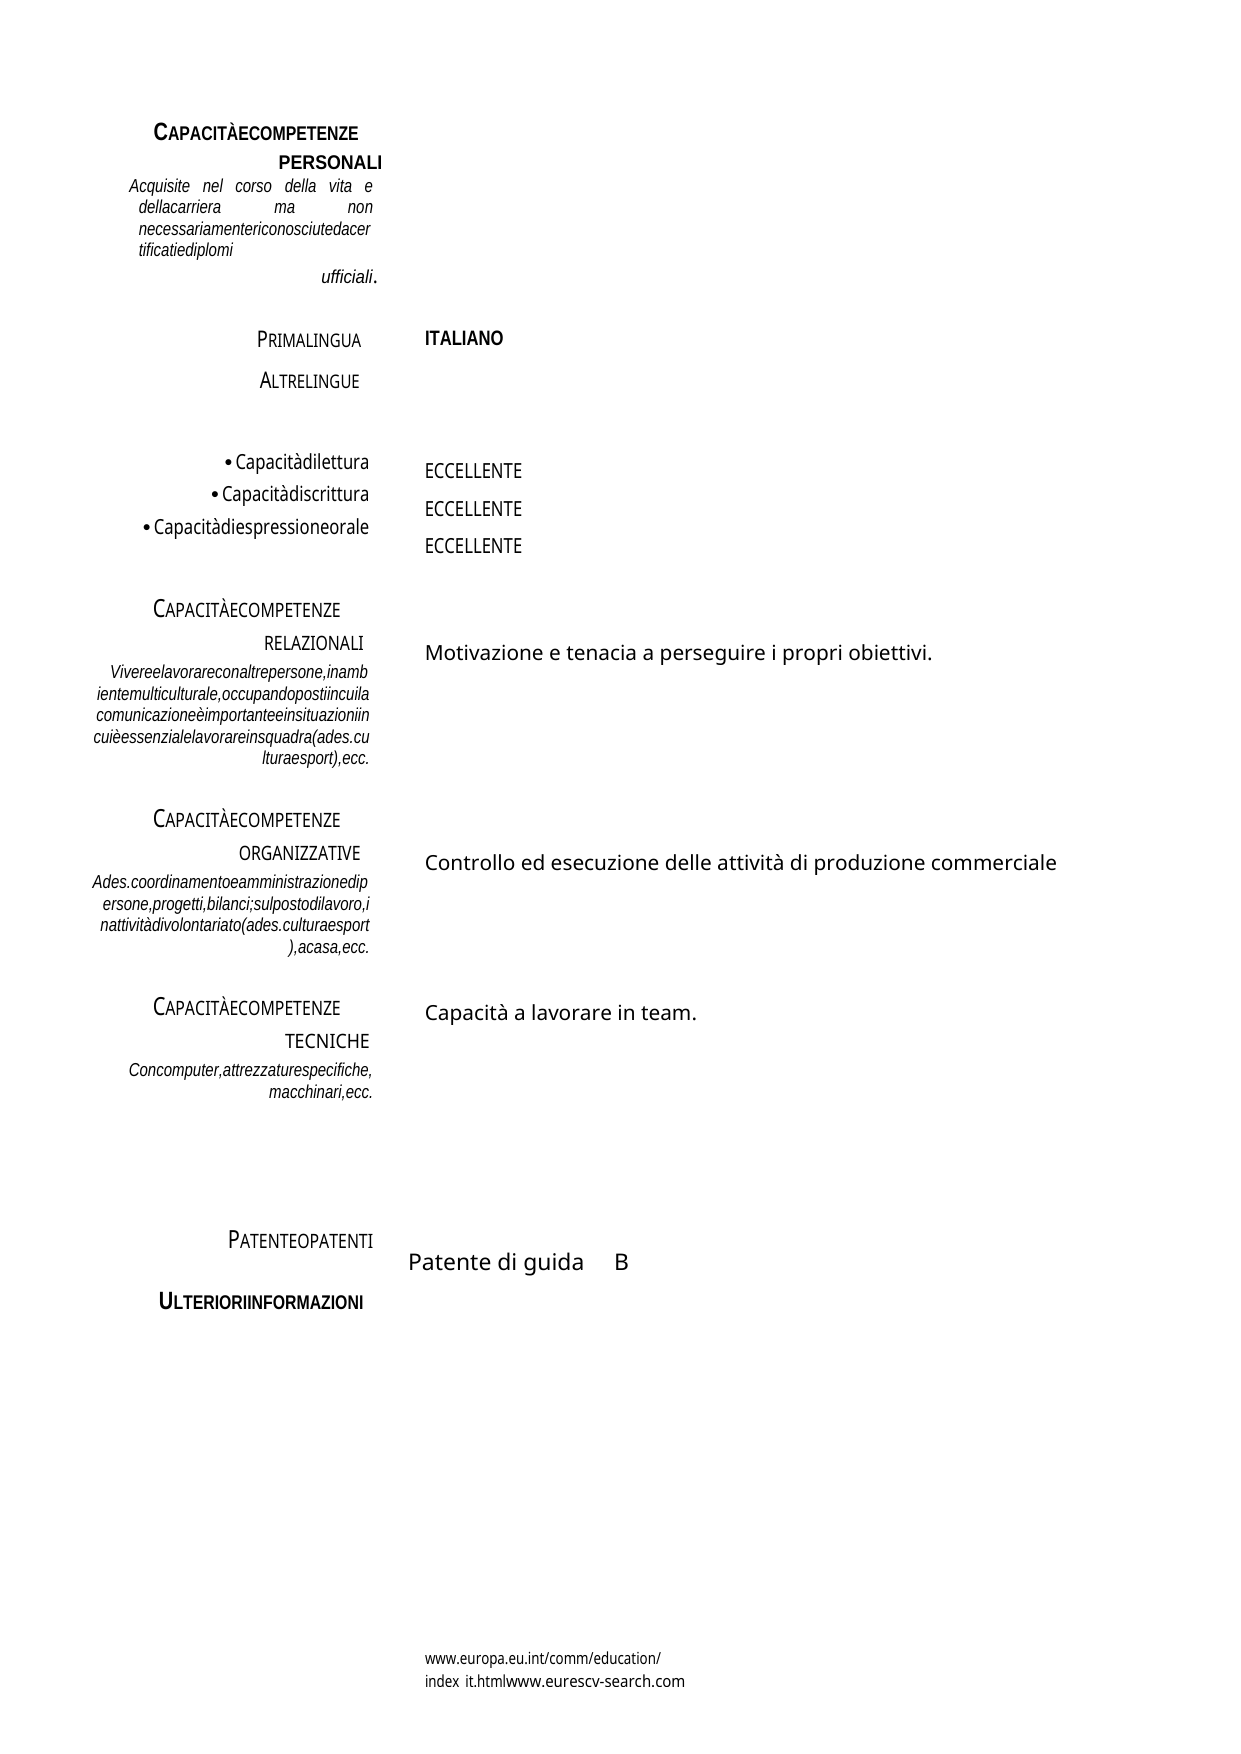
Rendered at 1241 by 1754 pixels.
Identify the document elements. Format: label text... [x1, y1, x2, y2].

list Capacitàdiscrittura [79, 479, 369, 508]
text Capacità a lavorare in team. [424, 998, 1157, 1027]
text CAPACITÀECOMPETENZE [153, 590, 373, 624]
list Capacitàdilettura [79, 447, 369, 476]
text CAPACITÀECOMPETENZE [153, 989, 377, 1023]
text TECNICHE [79, 1028, 369, 1054]
text Concomputer,attrezzaturespecifiche, [79, 1059, 373, 1081]
text CAPACITÀECOMPETENZE [153, 800, 373, 834]
text ECCELLENTE [424, 494, 808, 522]
text ORGANIZZATIVE [238, 839, 373, 866]
text ECCELLENTE [424, 457, 808, 485]
text CAPACITÀECOMPETENZE [153, 117, 1157, 146]
text PRIMALINGUA ITALIANO [257, 323, 1157, 355]
text Motivazione e tenacia a perseguire i propri obiettivi. [424, 638, 1157, 667]
list Capacitàdiespressioneorale [79, 512, 369, 541]
text Ades.coordinamentoeamministrazionedipersone,progetti,bilanci;sulpostodilavoro,inattivitàdivolontariato(ades.culturaesport),acasa,ecc. [91, 871, 369, 957]
text ALTRELINGUE [259, 364, 373, 396]
text Acquisite nel corso della vita e dellacarriera ma non necessariamentericonosciutedacertificatiediplomi [129, 174, 373, 261]
text Patente di guida B [408, 1246, 1157, 1277]
text ECCELLENTE [424, 531, 808, 559]
text ufficiali. [321, 261, 1157, 289]
text ULTERIORIINFORMAZIONI [159, 1286, 377, 1315]
text Vivereelavorareconaltrepersone,inambientemulticulturale,occupandopostiincuilacomunicazioneèimportanteeinsituazioniincuièessenzialelavorareinsquadra(ades.culturaesport),ecc. [91, 661, 369, 769]
text PERSONALI [278, 151, 1157, 173]
text Controllo ed esecuzione delle attività di produzione commerciale [424, 848, 1157, 877]
text RELAZIONALI [264, 629, 373, 656]
text PATENTEOPATENTI [79, 1222, 373, 1256]
text macchinari,ecc. [79, 1081, 373, 1102]
